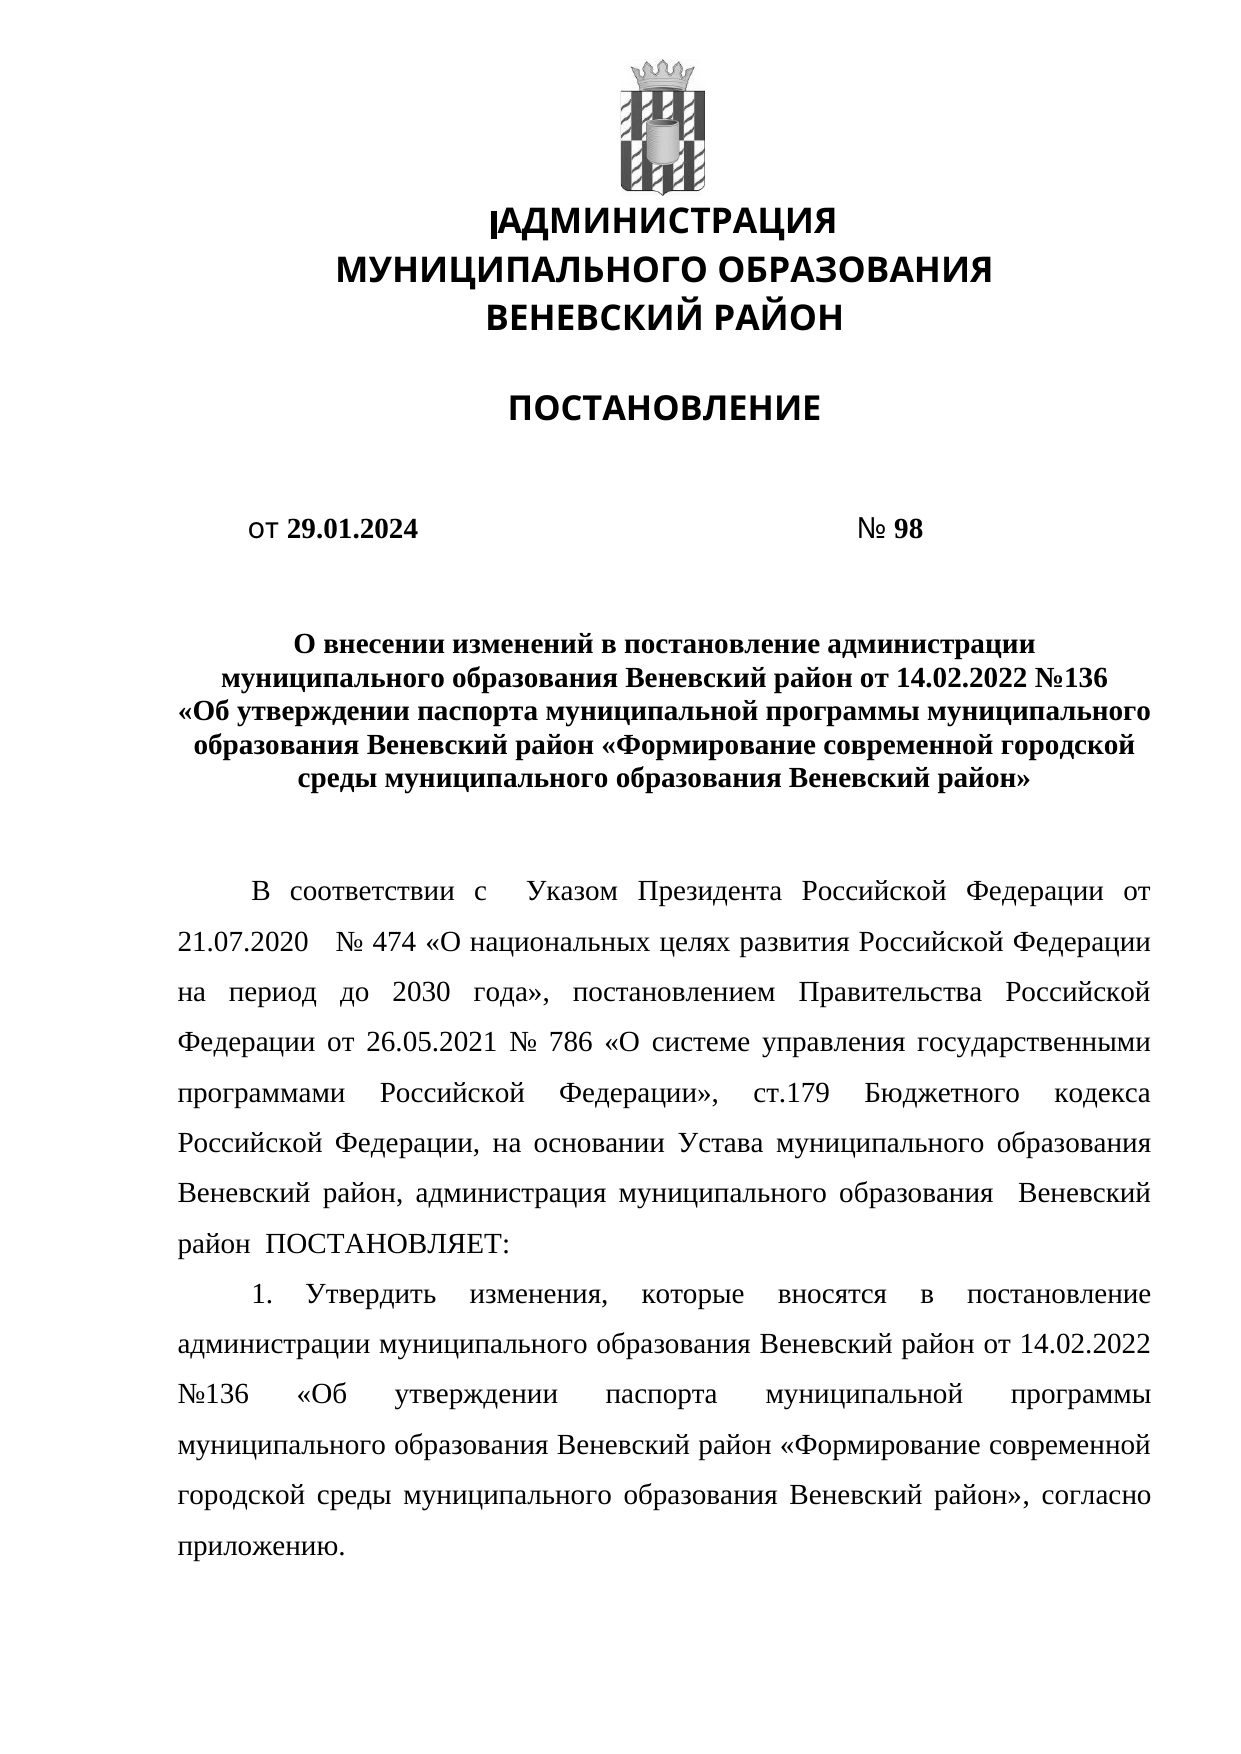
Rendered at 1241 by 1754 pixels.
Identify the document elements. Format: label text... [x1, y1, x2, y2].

text МУНИЦИПАЛЬНОГО ОБРАЗОВАНИЯ [177, 244, 1152, 292]
text ВЕНЕВСКИЙ РАЙОН [177, 292, 1152, 341]
text «Об утверждении паспорта муниципальной программы муниципального образования Веневский район «Формирование современной городской среды муниципального образования Веневский район» [177, 693, 1152, 794]
text О внесении изменений в постановление администрации [177, 626, 1152, 660]
table_header № 98 [845, 508, 1096, 547]
text В соответствии с Указом Президента Российской Федерации от 21.07.2020 № 474 «О национальных целях развития Российской Федерации на период до 2030 года», постановлением Правительства Российской Федерации от 26.05.2021 № 786 «О системе управления государственными программами Российской Федерации», ст.179 Бюджетного кодекса Российской Федерации, на основании Устава муниципального образования Веневский район, администрация муниципального образования Веневский район ПОСТАНОВЛЯЕТ: [177, 873, 1152, 1259]
text ПОСТАНОВЛЕНИЕ [177, 403, 1152, 424]
text АДМИНИСТРАЦИЯ [177, 59, 1152, 244]
text 1. Утвердить изменения, которые вносятся в постановление администрации муниципального образования Веневский район от 14.02.2022 №136 «Об утверждении паспорта муниципальной программы муниципального образования Веневский район «Формирование современной городской среды муниципального образования Веневский район», согласно приложению. [177, 1276, 1152, 1561]
text муниципального образования Веневский район от 14.02.2022 №136 [177, 660, 1152, 693]
table_header от 29.01.2024 [236, 508, 845, 547]
